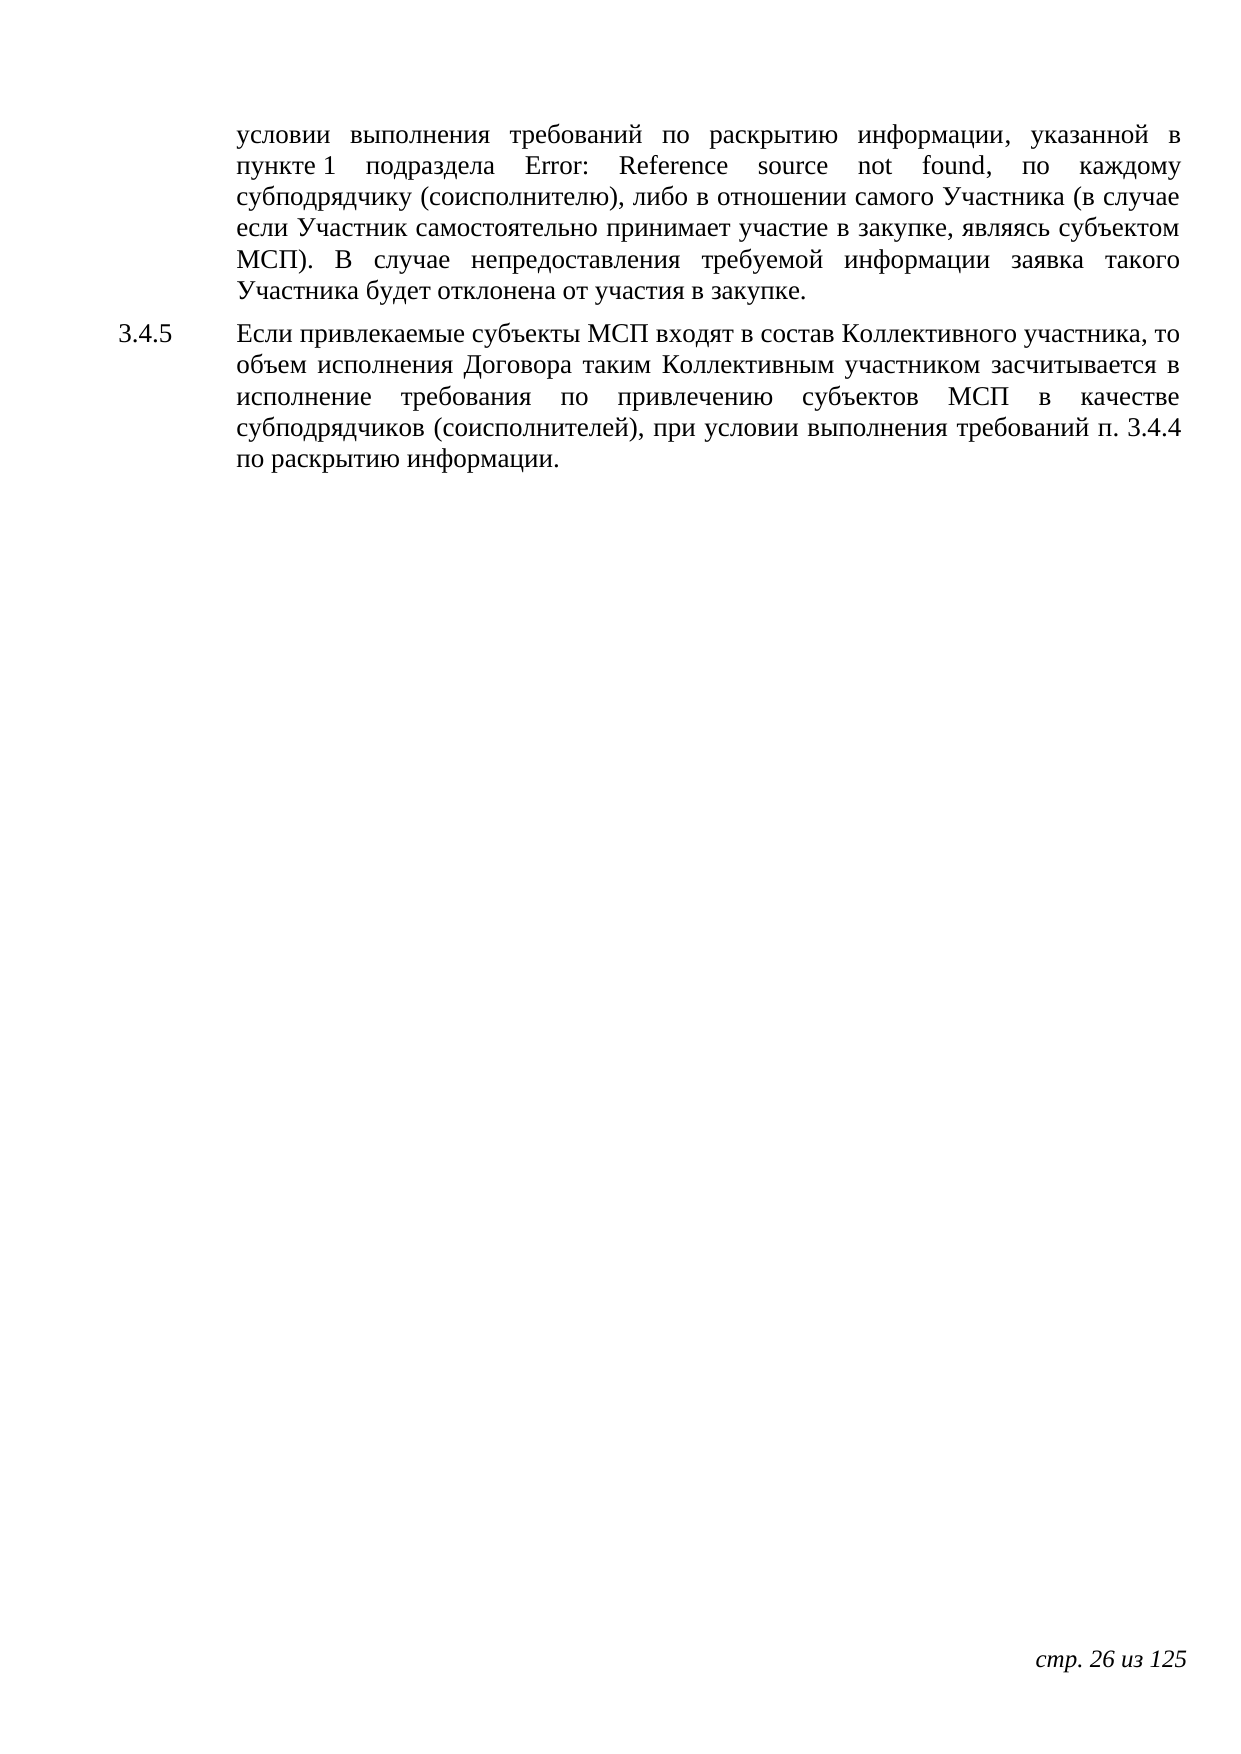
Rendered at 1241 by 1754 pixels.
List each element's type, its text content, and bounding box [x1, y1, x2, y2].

text Если привлекаемые субъекты МСП входят в состав Коллективного участника, то объем исполнения Договора таким Коллективным участником засчитывается в исполнение требования по привлечению субъектов МСП в качестве субподрядчиков (соисполнителей), при условии выполнения требований п. 3.4.4 по раскрытию информации. [118, 317, 1181, 473]
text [118, 118, 1181, 305]
